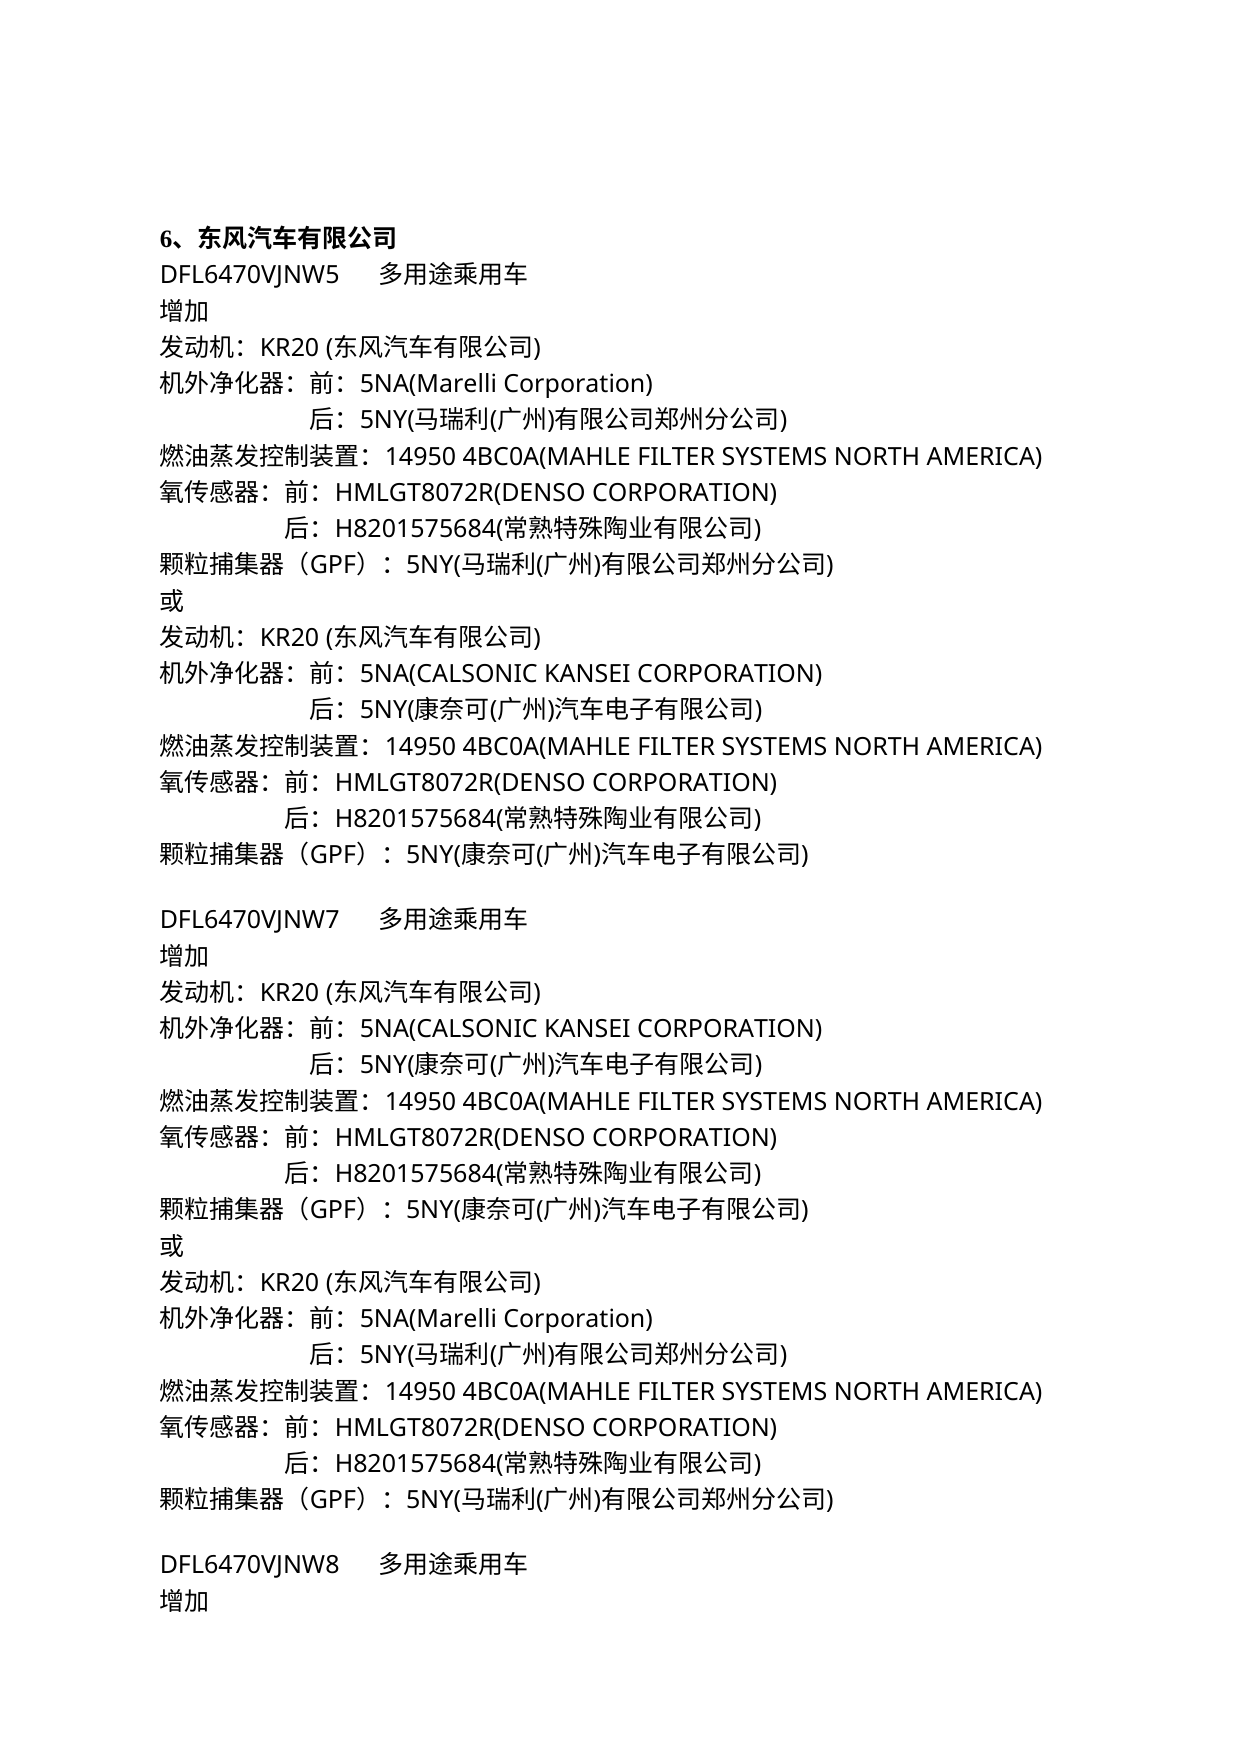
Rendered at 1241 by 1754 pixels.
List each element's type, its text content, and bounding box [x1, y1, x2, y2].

text 颗粒捕集器（GPF）：5NY(康奈可(广州)汽车电子有限公司) [159, 1190, 1122, 1226]
text 后：5NY(马瑞利(广州)有限公司郑州分公司) [159, 1335, 1122, 1371]
text 发动机：KR20 (东风汽车有限公司) [159, 327, 1122, 363]
text DFL6470VJNW5 多用途乘用车 [159, 255, 1122, 291]
text 氧传感器：前：HMLGT8072R(DENSO CORPORATION) [159, 762, 1122, 798]
text 增加 [159, 936, 1122, 972]
text 后：H8201575684(常熟特殊陶业有限公司) [159, 798, 1122, 835]
text 机外净化器：前：5NA(Marelli Corporation) [159, 363, 1122, 400]
text 氧传感器：前：HMLGT8072R(DENSO CORPORATION) [159, 1117, 1122, 1153]
text 后：H8201575684(常熟特殊陶业有限公司) [159, 1443, 1122, 1480]
text 后：H8201575684(常熟特殊陶业有限公司) [159, 1153, 1122, 1190]
text 机外净化器：前：5NA(Marelli Corporation) [159, 1298, 1122, 1335]
text 或 [159, 1226, 1122, 1262]
text 后：5NY(康奈可(广州)汽车电子有限公司) [159, 1045, 1122, 1081]
text 氧传感器：前：HMLGT8072R(DENSO CORPORATION) [159, 472, 1122, 508]
text 燃油蒸发控制装置：14950 4BC0A(MAHLE FILTER SYSTEMS NORTH AMERICA) [159, 436, 1122, 472]
text 燃油蒸发控制装置：14950 4BC0A(MAHLE FILTER SYSTEMS NORTH AMERICA) [159, 726, 1122, 762]
text 发动机：KR20 (东风汽车有限公司) [159, 617, 1122, 653]
text 后：5NY(马瑞利(广州)有限公司郑州分公司) [159, 400, 1122, 436]
text 增加 [159, 291, 1122, 327]
text 发动机：KR20 (东风汽车有限公司) [159, 1262, 1122, 1298]
text 机外净化器：前：5NA(CALSONIC KANSEI CORPORATION) [159, 1008, 1122, 1045]
text DFL6470VJNW7 多用途乘用车 [159, 900, 1122, 936]
text 燃油蒸发控制装置：14950 4BC0A(MAHLE FILTER SYSTEMS NORTH AMERICA) [159, 1081, 1122, 1117]
text 氧传感器：前：HMLGT8072R(DENSO CORPORATION) [159, 1407, 1122, 1443]
text 后：H8201575684(常熟特殊陶业有限公司) [159, 508, 1122, 545]
text 后：5NY(康奈可(广州)汽车电子有限公司) [159, 690, 1122, 726]
text 颗粒捕集器（GPF）：5NY(马瑞利(广州)有限公司郑州分公司) [159, 1480, 1122, 1516]
text 或 [159, 581, 1122, 617]
text DFL6470VJNW8 多用途乘用车 [159, 1545, 1122, 1581]
text 颗粒捕集器（GPF）：5NY(康奈可(广州)汽车电子有限公司) [159, 835, 1122, 871]
text 机外净化器：前：5NA(CALSONIC KANSEI CORPORATION) [159, 653, 1122, 690]
text 6、东风汽车有限公司 [159, 218, 1122, 255]
text 发动机：KR20 (东风汽车有限公司) [159, 972, 1122, 1008]
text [159, 1371, 1122, 1407]
text 增加 [159, 1581, 1122, 1617]
text 颗粒捕集器（GPF）：5NY(马瑞利(广州)有限公司郑州分公司) [159, 545, 1122, 581]
